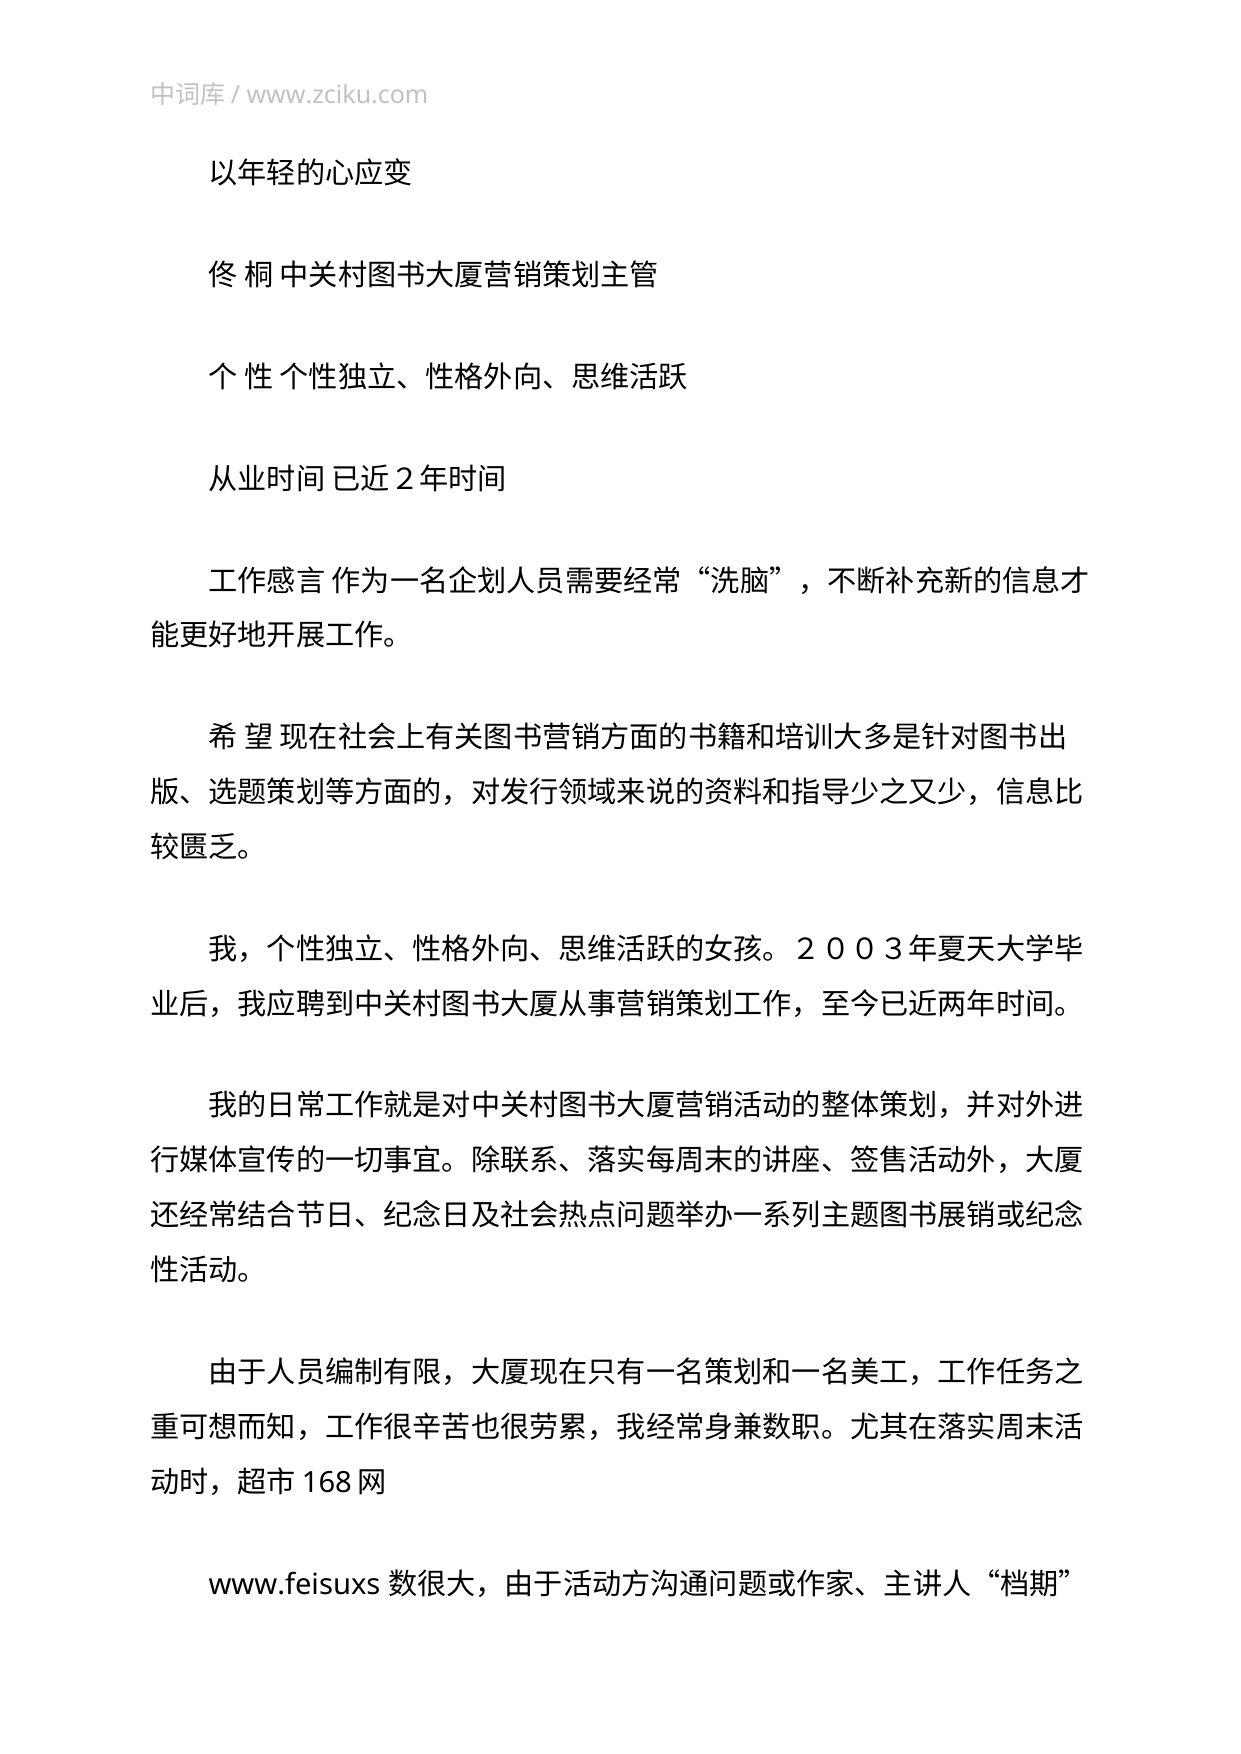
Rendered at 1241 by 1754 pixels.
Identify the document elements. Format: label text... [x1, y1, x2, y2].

text 个 性 个性独立、性格外向、思维活跃 [150, 353, 1090, 396]
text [150, 1560, 1090, 1603]
text 佟 桐 中关村图书大厦营销策划主管 [150, 252, 1090, 294]
text 以年轻的心应变 [150, 150, 1090, 192]
text 希 望 现在社会上有关图书营销方面的书籍和培训大多是针对图书出版、选题策划等方面的，对发行领域来说的资料和指导少之又少，信息比较匮乏。 [150, 714, 1090, 866]
text 工作感言 作为一名企划人员需要经常“洗脑”，不断补充新的信息才能更好地开展工作。 [150, 557, 1090, 654]
text 从业时间 已近２年时间 [150, 455, 1090, 498]
text 由于人员编制有限，大厦现在只有一名策划和一名美工，工作任务之重可想而知，工作很辛苦也很劳累，我经常身兼数职。尤其在落实周末活动时，超市168网 [150, 1348, 1090, 1501]
text 我，个性独立、性格外向、思维活跃的女孩。２００３年夏天大学毕业后，我应聘到中关村图书大厦从事营销策划工作，至今已近两年时间。 [150, 925, 1090, 1022]
text 我的日常工作就是对中关村图书大厦营销活动的整体策划，并对外进行媒体宣传的一切事宜。除联系、落实每周末的讲座、签售活动外，大厦还经常结合节日、纪念日及社会热点问题举办一系列主题图书展销或纪念性活动。 [150, 1082, 1090, 1289]
